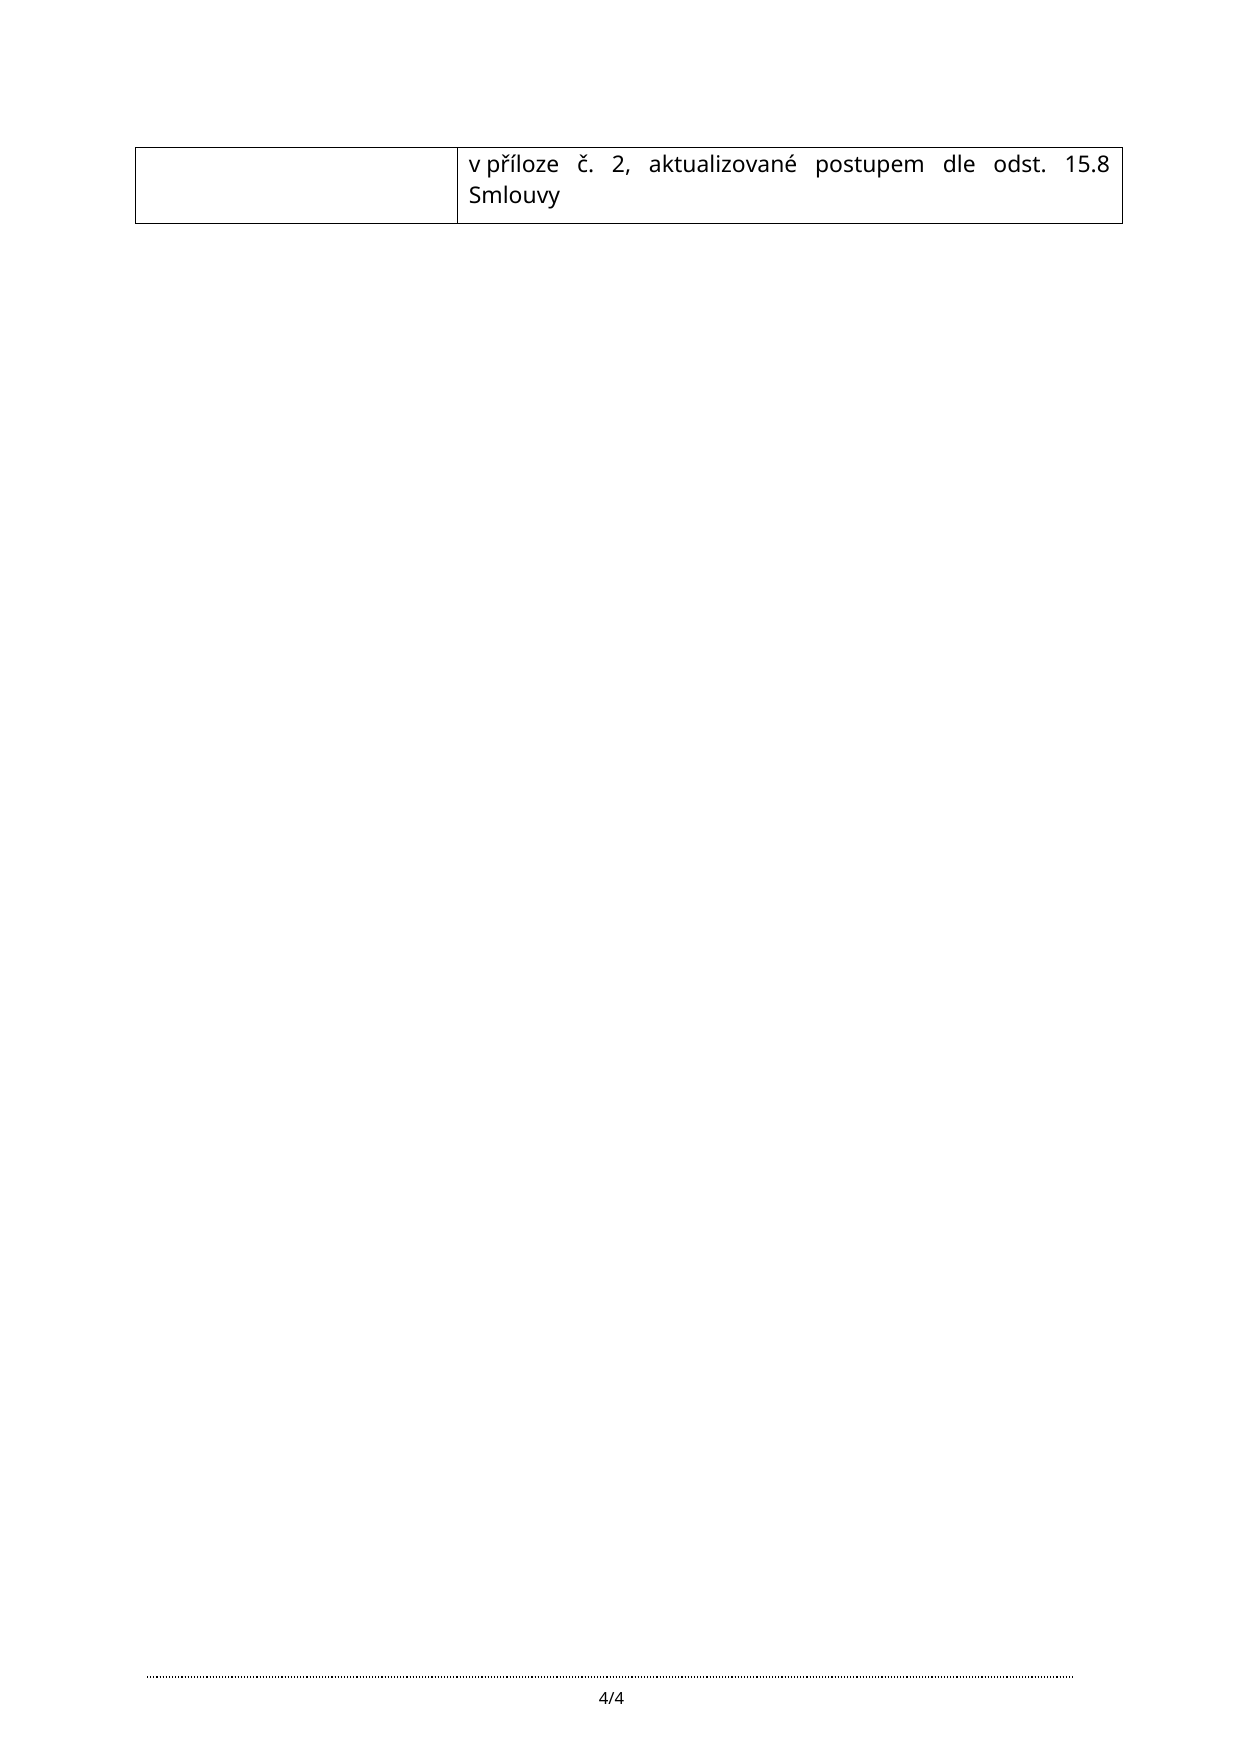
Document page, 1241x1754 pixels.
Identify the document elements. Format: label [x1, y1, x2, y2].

table_cell [458, 148, 1122, 223]
table_cell [136, 148, 457, 223]
